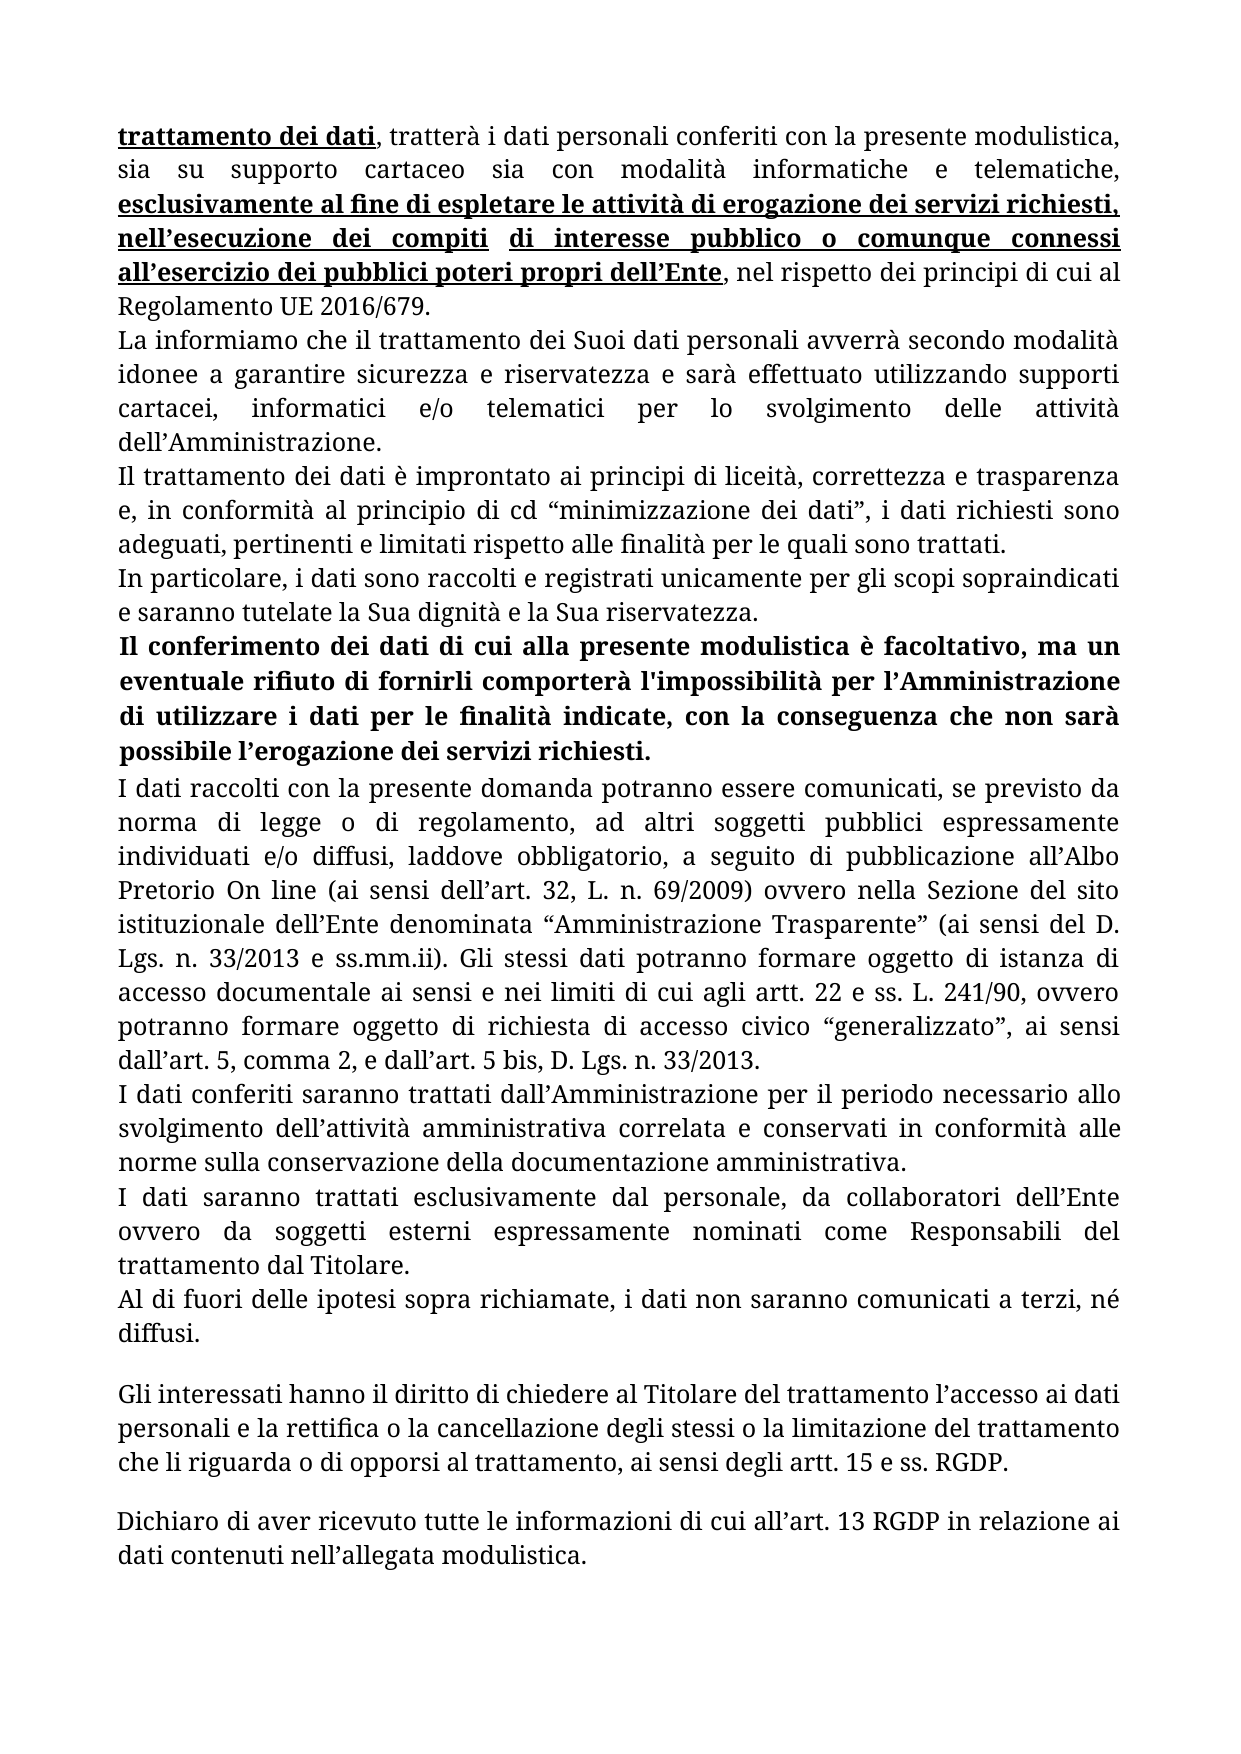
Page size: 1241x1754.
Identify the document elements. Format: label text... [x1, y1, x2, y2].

text I dati conferiti saranno trattati dall’Amministrazione per il periodo necessario allo svolgimento dell’attività amministrativa correlata e conservati in conformità alle norme sulla conservazione della documentazione amministrativa. [118, 1077, 1122, 1179]
text Il conferimento dei dati di cui alla presente modulistica è facoltativo, ma un eventuale rifiuto di fornirli comporterà l'impossibilità per l’Amministrazione di utilizzare i dati per le finalità indicate, con la conseguenza che non sarà possibile l’erogazione dei servizi richiesti. [119, 629, 1121, 768]
text Al di fuori delle ipotesi sopra richiamate, i dati non saranno comunicati a terzi, né diffusi. [118, 1281, 1121, 1349]
text In particolare, i dati sono raccolti e registrati unicamente per gli scopi sopraindicati e saranno tutelate la Sua dignità e la Sua riservatezza. [118, 561, 1121, 629]
text Il trattamento dei dati è improntato ai principi di liceità, correttezza e trasparenza e, in conformità al principio di cd “minimizzazione dei dati”, i dati richiesti sono adeguati, pertinenti e limitati rispetto alle finalità per le quali sono trattati. [118, 459, 1121, 561]
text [116, 118, 1121, 322]
text La informiamo che il trattamento dei Suoi dati personali avverrà secondo modalità idonee a garantire sicurezza e riservatezza e sarà effettuato utilizzando supporti cartacei, informatici e/o telematici per lo svolgimento delle attività dell’Amministrazione. [118, 322, 1121, 459]
text I dati saranno trattati esclusivamente dal personale, da collaboratori dell’Ente ovvero da soggetti esterni espressamente nominati come Responsabili del trattamento dal Titolare. [118, 1179, 1121, 1281]
text Gli interessati hanno il diritto di chiedere al Titolare del trattamento l’accesso ai dati personali e la rettifica o la cancellazione degli stessi o la limitazione del trattamento che li riguarda o di opporsi al trattamento, ai sensi degli artt. 15 e ss. RGDP. [118, 1376, 1121, 1479]
text Dichiaro di aver ricevuto tutte le informazioni di cui all’art. 13 RGDP in relazione ai dati contenuti nell’allegata modulistica. [116, 1504, 1121, 1572]
text I dati raccolti con la presente domanda potranno essere comunicati, se previsto da norma di legge o di regolamento, ad altri soggetti pubblici espressamente individuati e/o diffusi, laddove obbligatorio, a seguito di pubblicazione all’Albo Pretorio On line (ai sensi dell’art. 32, L. n. 69/2009) ovvero nella Sezione del sito istituzionale dell’Ente denominata “Amministrazione Trasparente” (ai sensi del D. Lgs. n. 33/2013 e ss.mm.ii). Gli stessi dati potranno formare oggetto di istanza di accesso documentale ai sensi e nei limiti di cui agli artt. 22 e ss. L. 241/90, ovvero potranno formare oggetto di richiesta di accesso civico “generalizzato”, ai sensi dall’art. 5, comma 2, e dall’art. 5 bis, D. Lgs. n. 33/2013. [118, 770, 1121, 1077]
